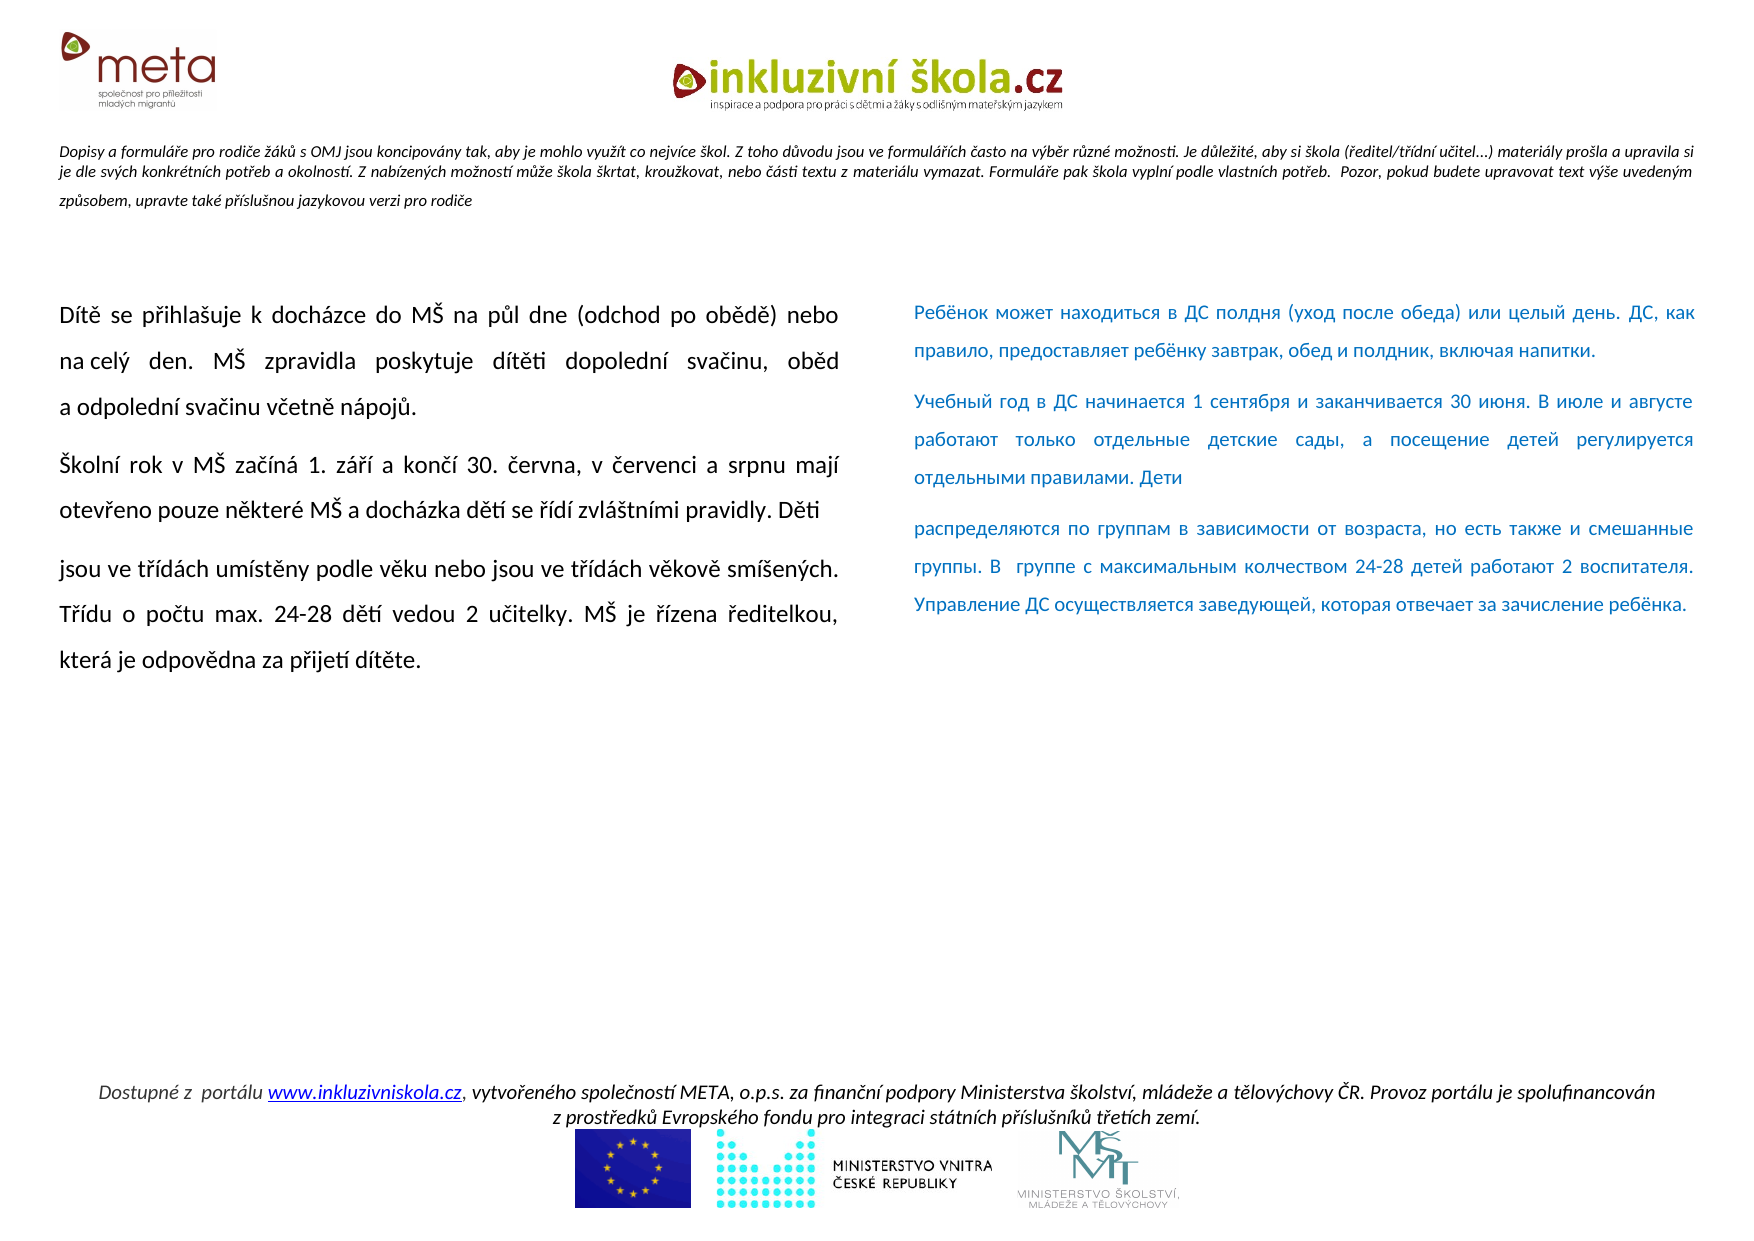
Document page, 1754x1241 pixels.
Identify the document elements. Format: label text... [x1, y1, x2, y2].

text Školní rok v MŠ začíná 1. září a končí 30. června, v červenci a srpnu mají otevřeno pouze některé MŠ a docházka dětí se řídí zvláštními pravidly. Děti [59, 449, 840, 525]
picture [1017, 1131, 1179, 1208]
text Dítě se přihlašuje k docházce do MŠ na půl dne (odchod po obědě) nebo na celý den. MŠ zpravidla poskytuje dítěti dopolední svačinu, oběd a odpolední svačinu včetně nápojů. [59, 299, 840, 421]
text распределяются по группам в зависимости от возраста, но есть также и смешанные группы. В группе с максимальным колчеством 24-28 детей работают 2 воспитателя. Управление ДС осуществляется заведующей, которая отвечает за зачисление ребёнка. [914, 515, 1695, 616]
picture [59, 29, 217, 111]
picture [672, 57, 1063, 112]
text Учебный год в ДС начинается 1 сентября и заканчивается 30 июня. В июле и августе работают только отдельные детские сады, а посещение детей регулируется отдельными правилами. Дети [914, 388, 1695, 489]
picture [716, 1129, 992, 1208]
text Ребёнок может находиться в ДС полдня (уход после обеда) или целый день. ДС, как правило, предоставляет ребёнку завтрак, обед и полдник, включая напитки. [914, 299, 1695, 363]
picture [575, 1129, 691, 1208]
text jsou ve třídách umístěny podle věku nebo jsou ve třídách věkově smíšených. Třídu o počtu max. 24-28 dětí vedou 2 učitelky. MŠ je řízena ředitelkou, která je odpovědna za přijetí dítěte. [59, 553, 840, 675]
